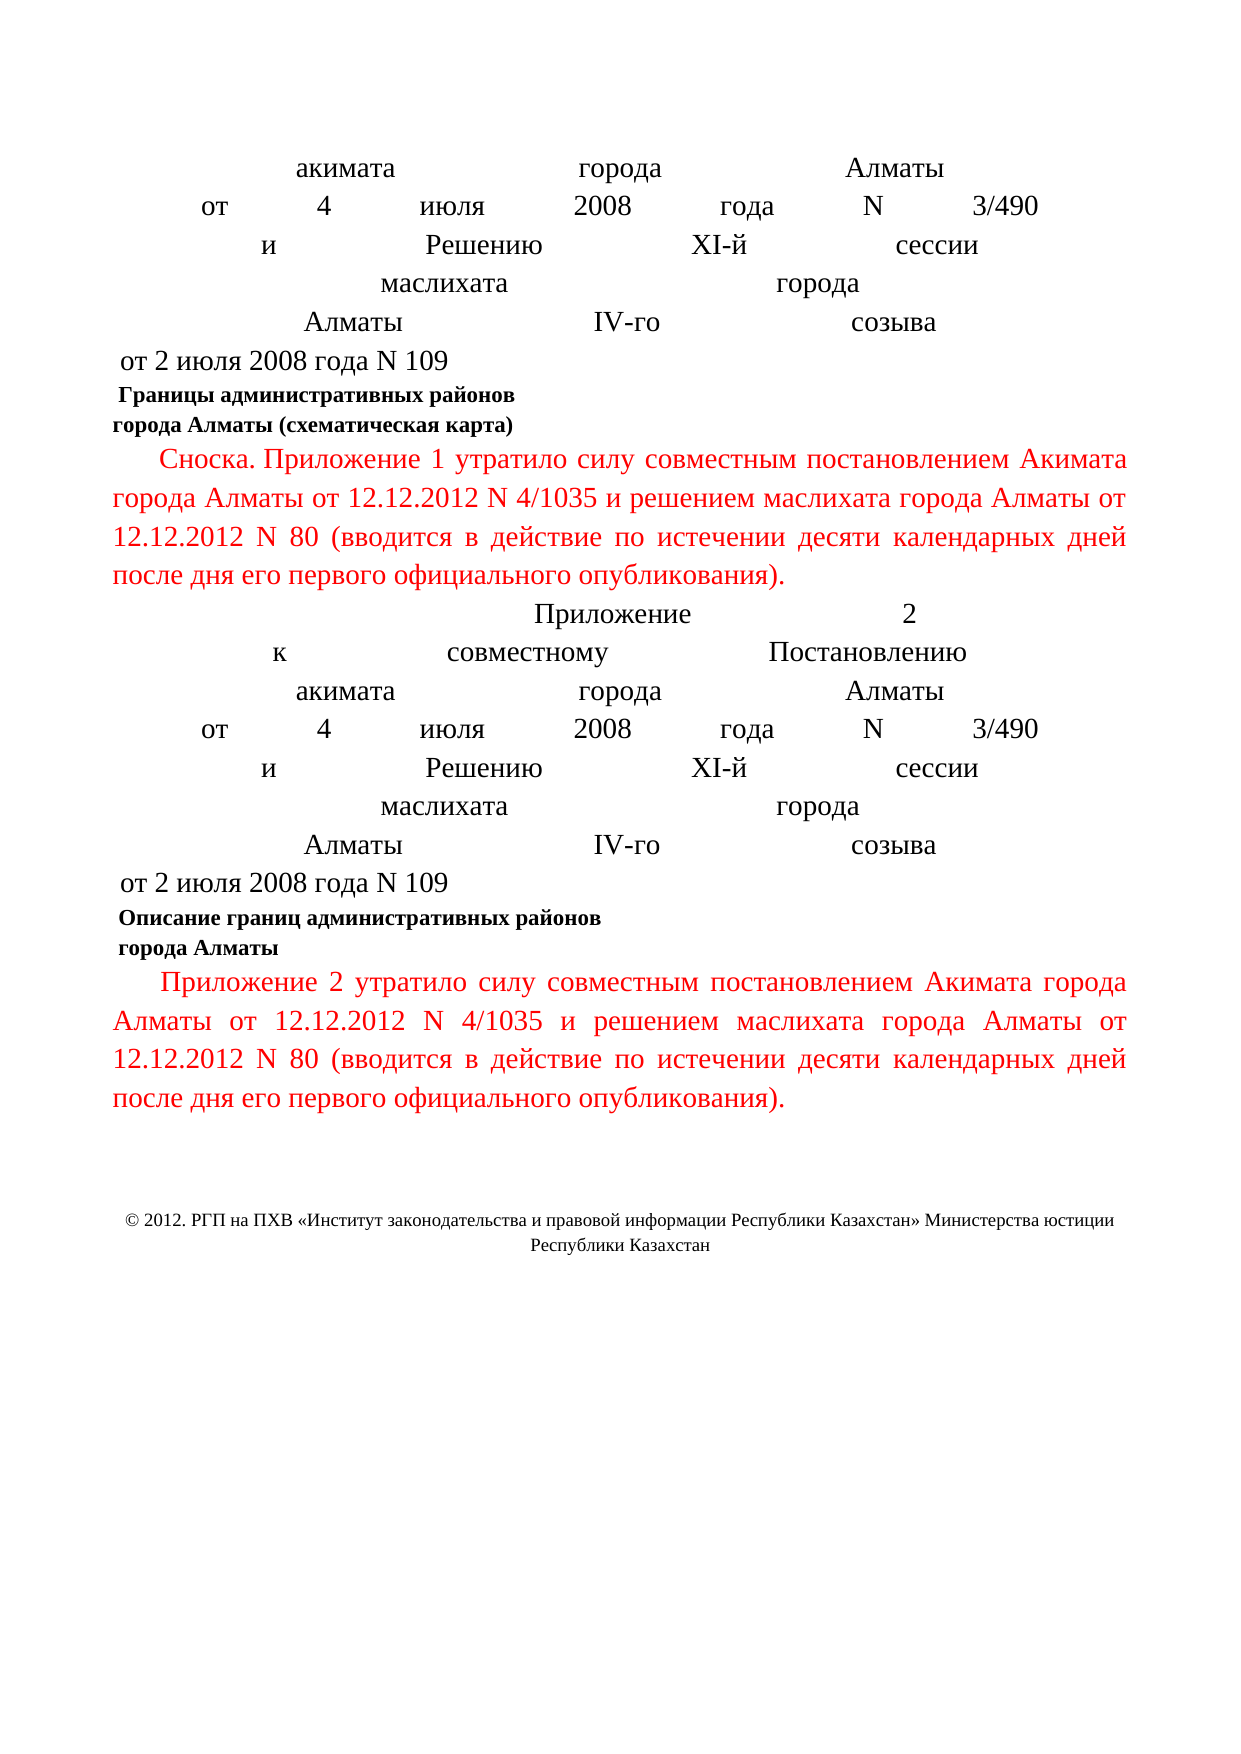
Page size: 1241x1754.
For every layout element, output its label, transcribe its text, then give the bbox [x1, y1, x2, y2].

text Приложение 2 к совместному Постановлению акимата города Алматы от 4 июля 2008 года N 3/490 и Решению XI-й сессии маслихата города Алматы IV-го созыва от 2 июля 2008 года N 109 [112, 596, 1128, 899]
text Сноска. Приложение 1 утратило силу совместным постановлением Акимата города Алматы от 12.12.2012 N 4/1035 и решением маслихата города Алматы от 12.12.2012 N 80 (вводится в действие по истечении десяти календарных дней после дня его первого официального опубликования). [112, 442, 1128, 591]
text Границы административных районов города Алматы (схематическая карта) [112, 381, 1128, 438]
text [112, 150, 1128, 376]
text Приложение 2 утратило силу совместным постановлением Акимата города Алматы от 12.12.2012 N 4/1035 и решением маслихата города Алматы от 12.12.2012 N 80 (вводится в действие по истечении десяти календарных дней после дня его первого официального опубликования). [112, 964, 1128, 1114]
text © 2012. РГП на ПХВ «Институт законодательства и правовой информации Республики Казахстан» Министерства юстиции Республики Казахстан [112, 1209, 1128, 1256]
text Описание границ административных районов города Алматы [112, 904, 1128, 961]
